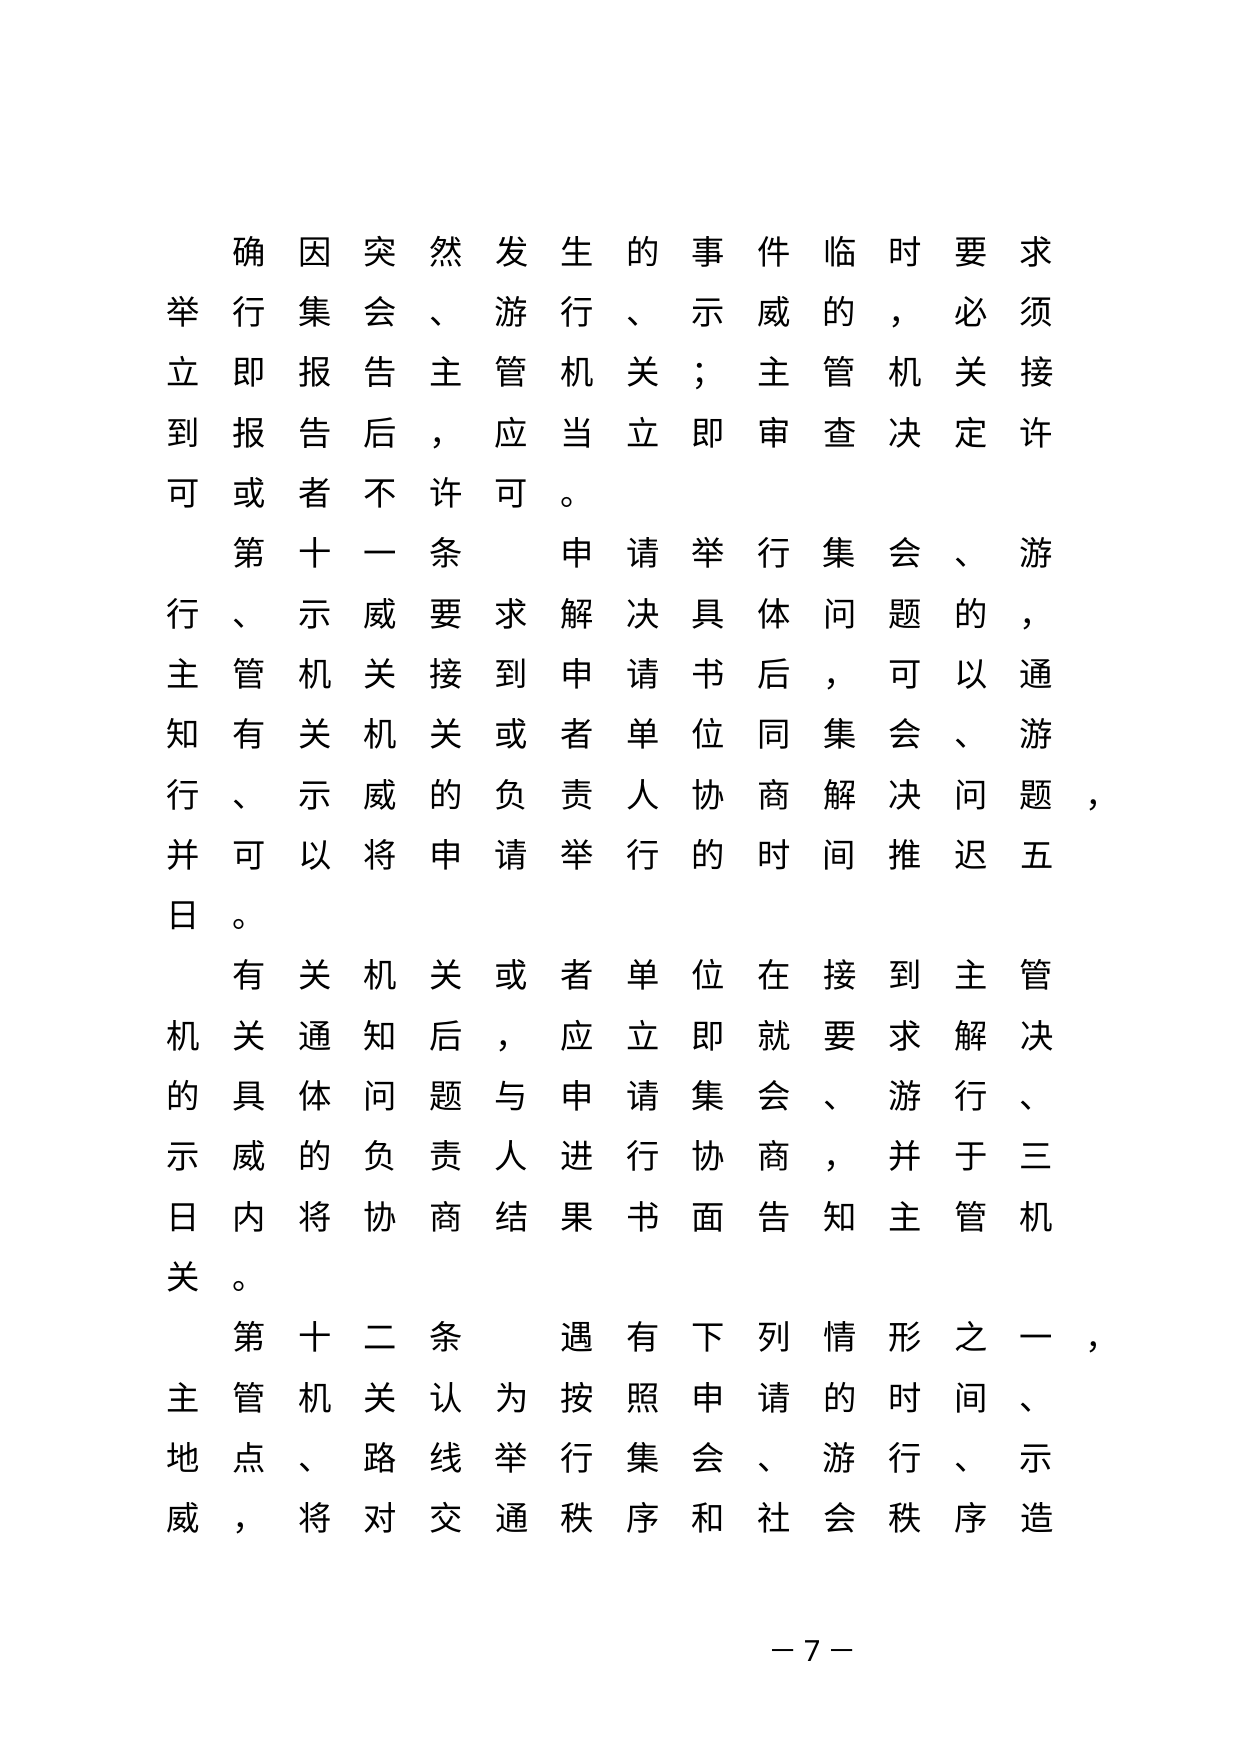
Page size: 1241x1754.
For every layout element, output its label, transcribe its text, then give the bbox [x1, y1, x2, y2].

text 第十一条 申请举行集会、游行、示威要求解决具体问题的，主管机关接到申请书后，可以通知有关机关或者单位同集会、游行、示威的负责人协商解决问题，并可以将申请举行的时间推迟五日。 [167, 521, 1085, 943]
text 确因突然发生的事件临时要求举行集会、游行、示威的，必须立即报告主管机关；主管机关接到报告后，应当立即审查决定许可或者不许可。 [167, 219, 1085, 521]
text 有关机关或者单位在接到主管机关通知后，应立即就要求解决的具体问题与申请集会、游行、示威的负责人进行协商，并于三日内将协商结果书面告知主管机关。 [167, 943, 1085, 1305]
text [167, 1305, 1085, 1546]
